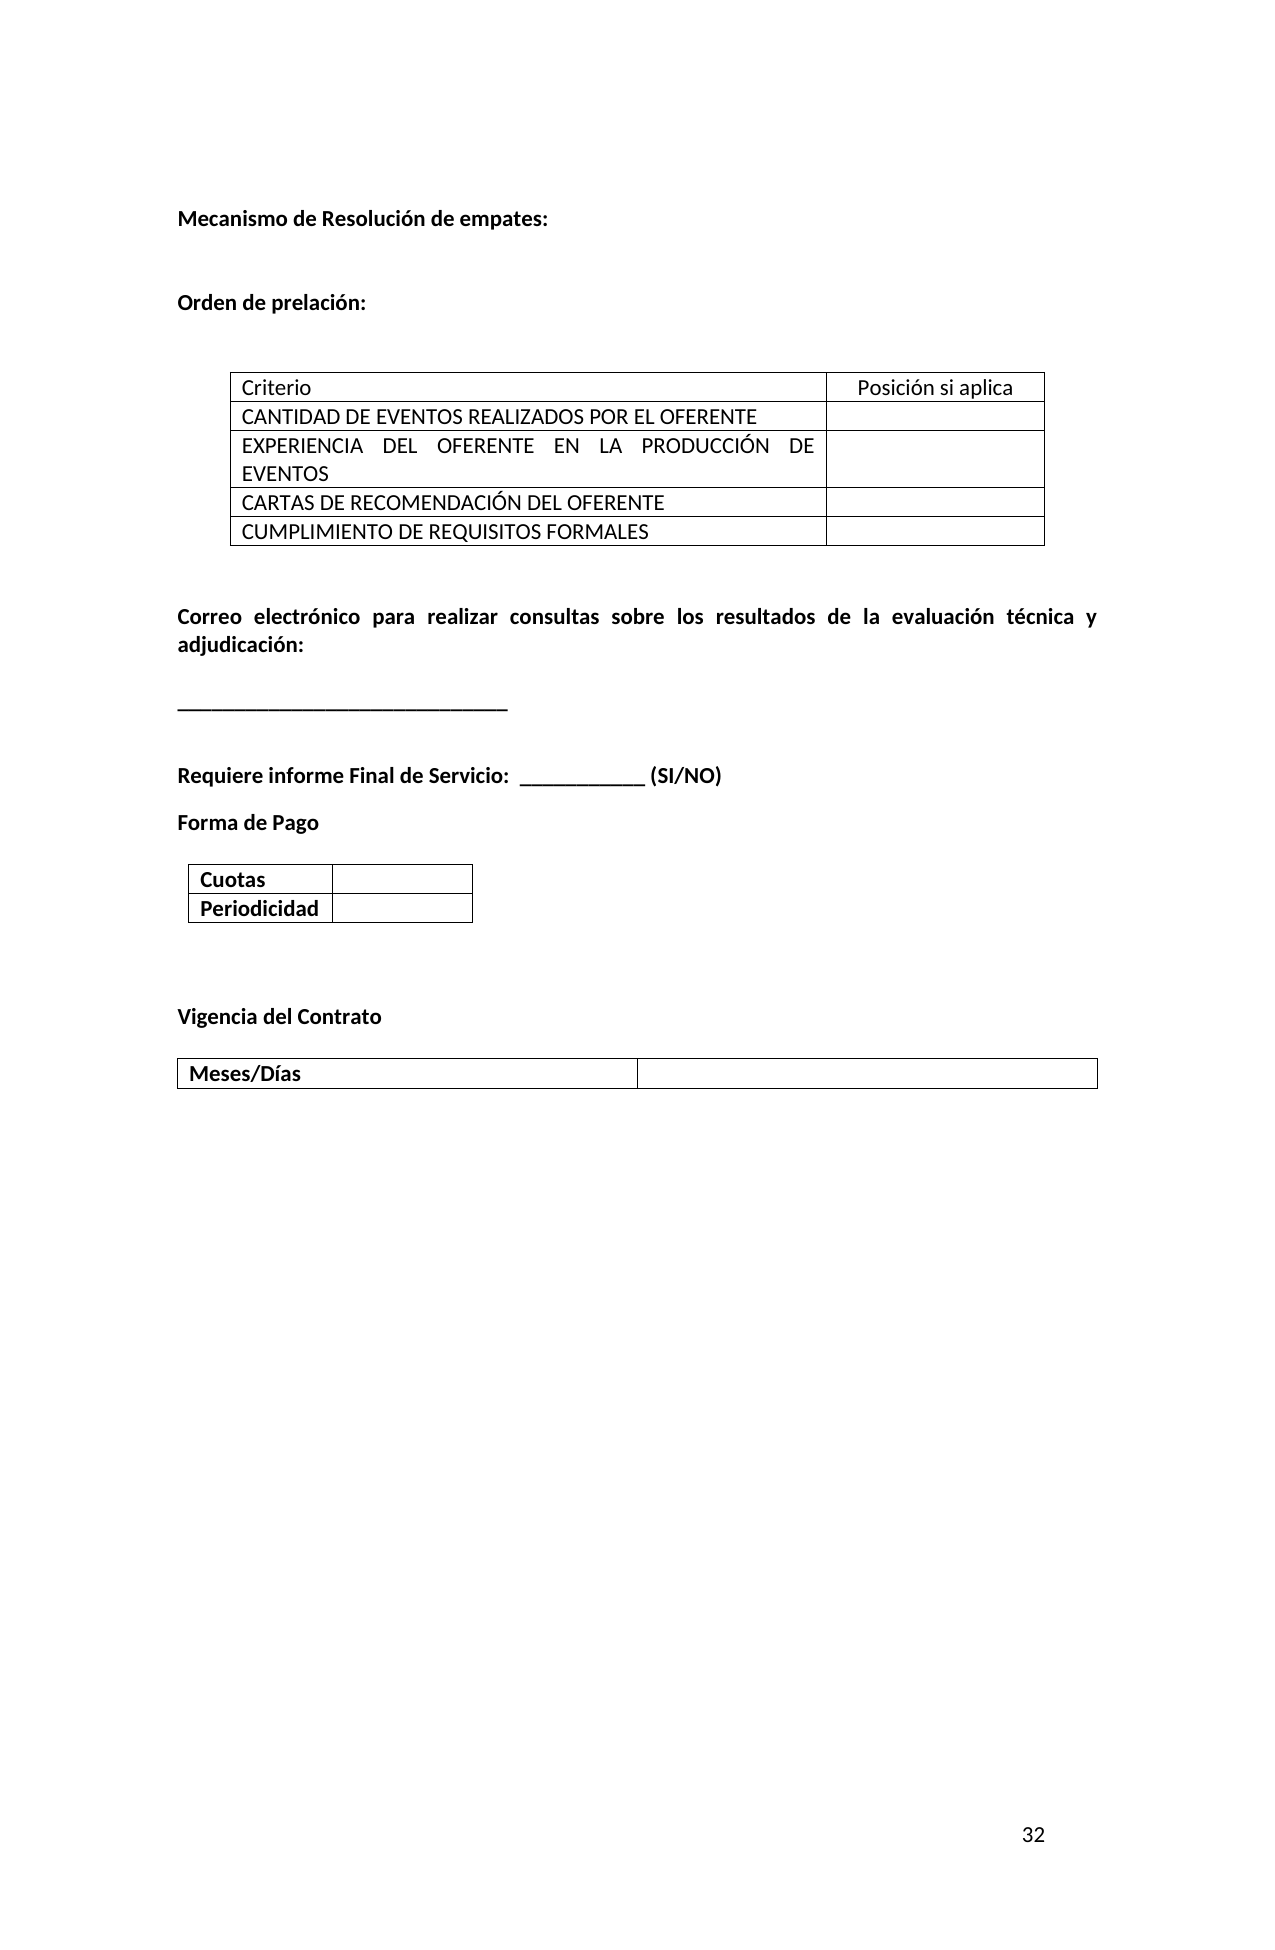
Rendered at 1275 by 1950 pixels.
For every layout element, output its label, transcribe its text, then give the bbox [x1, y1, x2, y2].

table_cell EXPERIENCIA DEL OFERENTE EN LA PRODUCCIÓN DE EVENTOS [231, 431, 826, 487]
text Requiere informe Final de Servicio: ___________ (SI/NO) [177, 761, 1098, 789]
table_cell [827, 431, 1044, 487]
table_header [333, 865, 472, 893]
table_cell CARTAS DE RECOMENDACIÓN DEL OFERENTE [231, 488, 826, 516]
table_cell [333, 894, 472, 922]
table_cell [827, 488, 1044, 516]
table_header Posición si aplica [827, 373, 1044, 401]
text Mecanismo de Resolución de empates: [177, 204, 1098, 232]
table_header [638, 1059, 1097, 1087]
table_header Meses/Días [178, 1059, 637, 1087]
text Correo electrónico para realizar consultas sobre los resultados de la evaluación técnica y adjudicación: [177, 602, 1098, 658]
table_header Cuotas [189, 865, 332, 893]
table_cell CUMPLIMIENTO DE REQUISITOS FORMALES [231, 517, 826, 545]
table_cell CANTIDAD DE EVENTOS REALIZADOS POR EL OFERENTE [231, 402, 826, 430]
table_cell [827, 402, 1044, 430]
table_cell Periodicidad [189, 894, 332, 922]
table_header Criterio [231, 373, 826, 401]
text Vigencia del Contrato [177, 1002, 1098, 1030]
text Orden de prelación: [177, 288, 1098, 316]
text Forma de Pago [177, 808, 1098, 836]
table_cell [827, 517, 1044, 545]
text _____________________________ [177, 686, 1098, 714]
